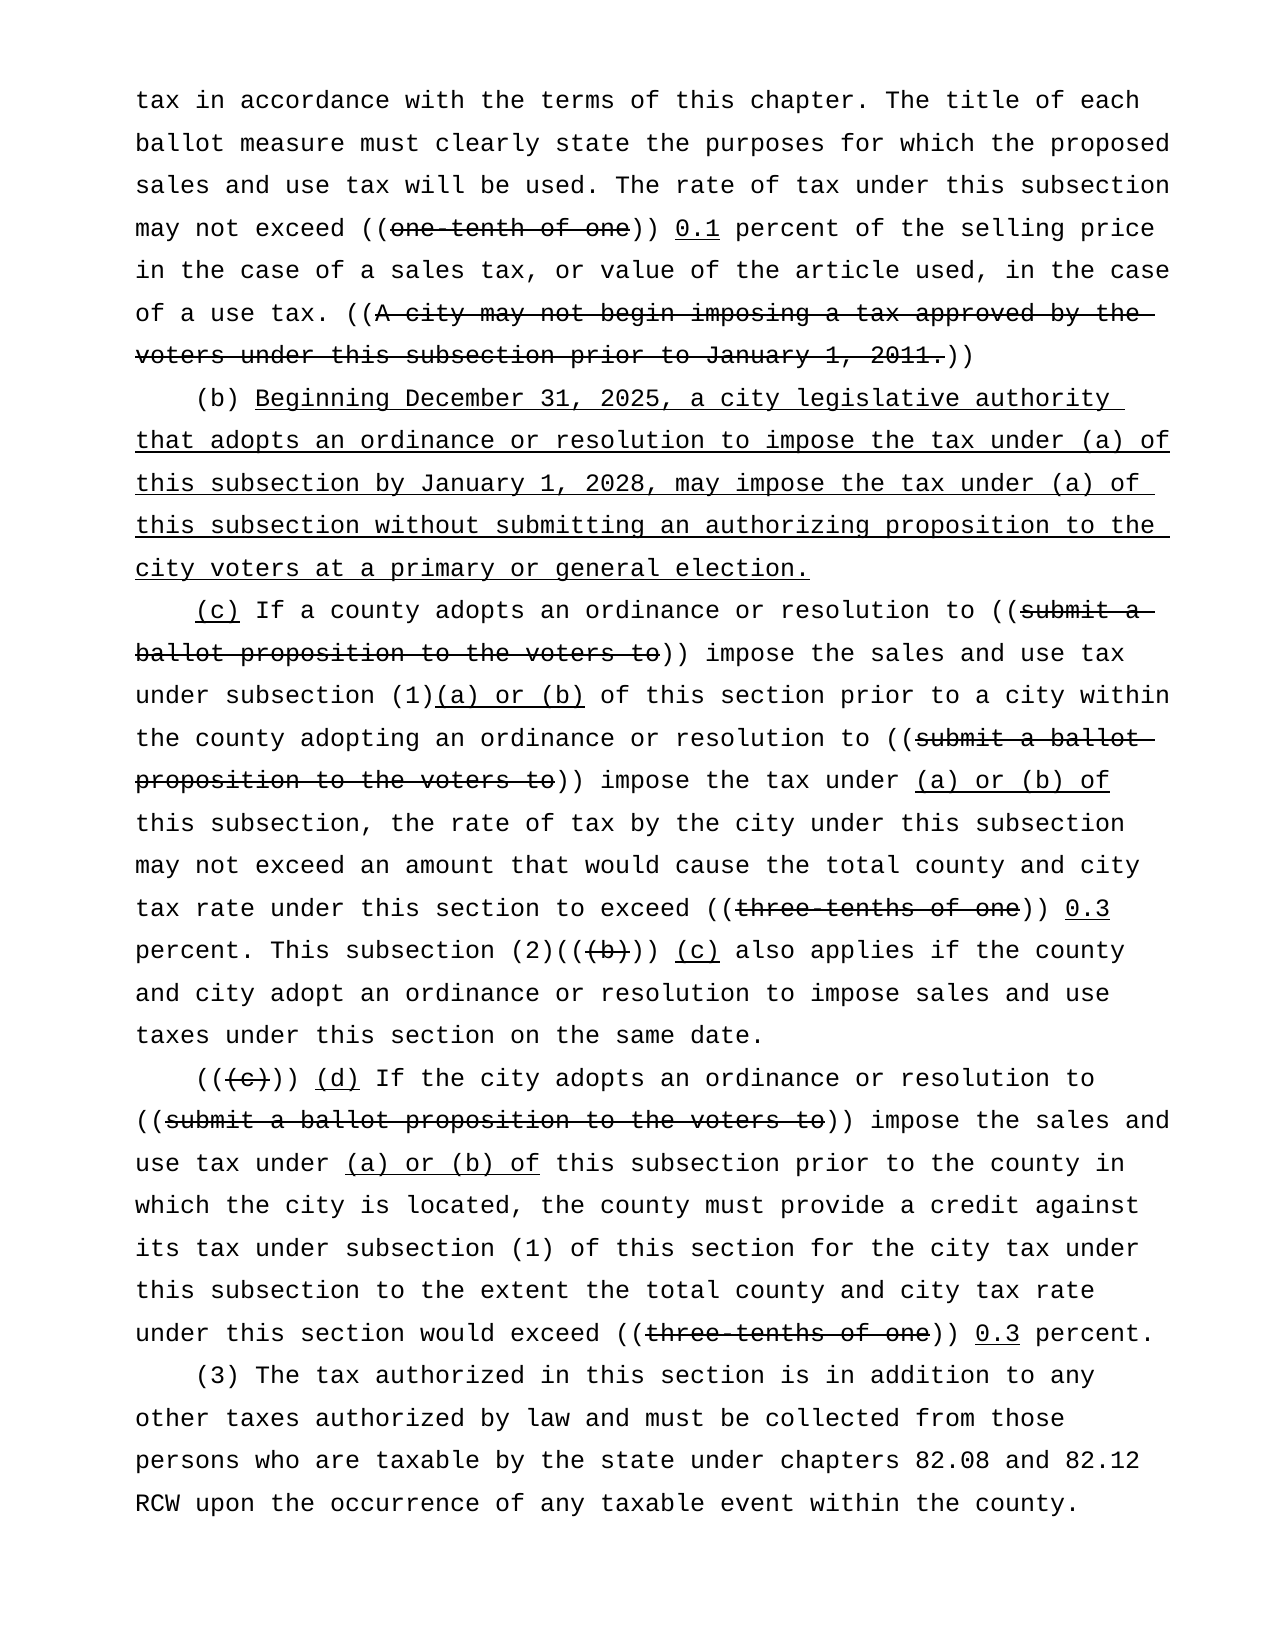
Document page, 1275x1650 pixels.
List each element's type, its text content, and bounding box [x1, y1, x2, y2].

text (b) Beginning December 31, 2025, a city legislative authority that adopts an ordinance or resolution to impose the tax under (a) of this subsection by January 1, 2028, may impose the tax under (a) of this subsection without submitting an authorizing proposition to the city voters at a primary or general election. [135, 372, 1170, 451]
text (c) If a county adopts an ordinance or resolution to ((submit a ballot proposition to the voters to)) impose the sales and use tax under subsection (1)(a) or (b) of this section prior to a city within the county adopting an ordinance or resolution to ((submit a ballot proposition to the voters to)) impose the tax under (a) or (b) of this subsection, the rate of tax by the city under this subsection may not exceed an amount that would cause the total county and city tax rate under this section to exceed ((three-tenths of one)) 0.3 percent. This subsection (2)(((b))) (c) also applies if the county and city adopt an ordinance or resolution to impose sales and use taxes under this section on the same date. [135, 585, 1170, 1052]
text (((c))) (d) If the city adopts an ordinance or resolution to ((submit a ballot proposition to the voters to)) impose the sales and use tax under (a) or (b) of this subsection prior to the county in which the city is located, the county must provide a credit against its tax under subsection (1) of this section for the city tax under this subsection to the extent the total county and city tax rate under this section would exceed ((three-tenths of one)) 0.3 percent. [135, 1052, 1170, 1350]
text (b) Beginning December 31, 2025, a city legislative authority that adopts an ordinance or resolution to impose the tax under (a) of this subsection by January 1, 2028, may impose the tax under (a) of this subsection without submitting an authorizing proposition to the city voters at a primary or general election. [135, 538, 1170, 585]
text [135, 75, 1170, 372]
text (b) Beginning December 31, 2025, a city legislative authority that adopts an ordinance or resolution to impose the tax under (a) of this subsection by January 1, 2028, may impose the tax under (a) of this subsection without submitting an authorizing proposition to the city voters at a primary or general election. [135, 453, 1170, 536]
text (3) The tax authorized in this section is in addition to any other taxes authorized by law and must be collected from those persons who are taxable by the state under chapters 82.08 and 82.12 RCW upon the occurrence of any taxable event within the county. [135, 1350, 1170, 1520]
